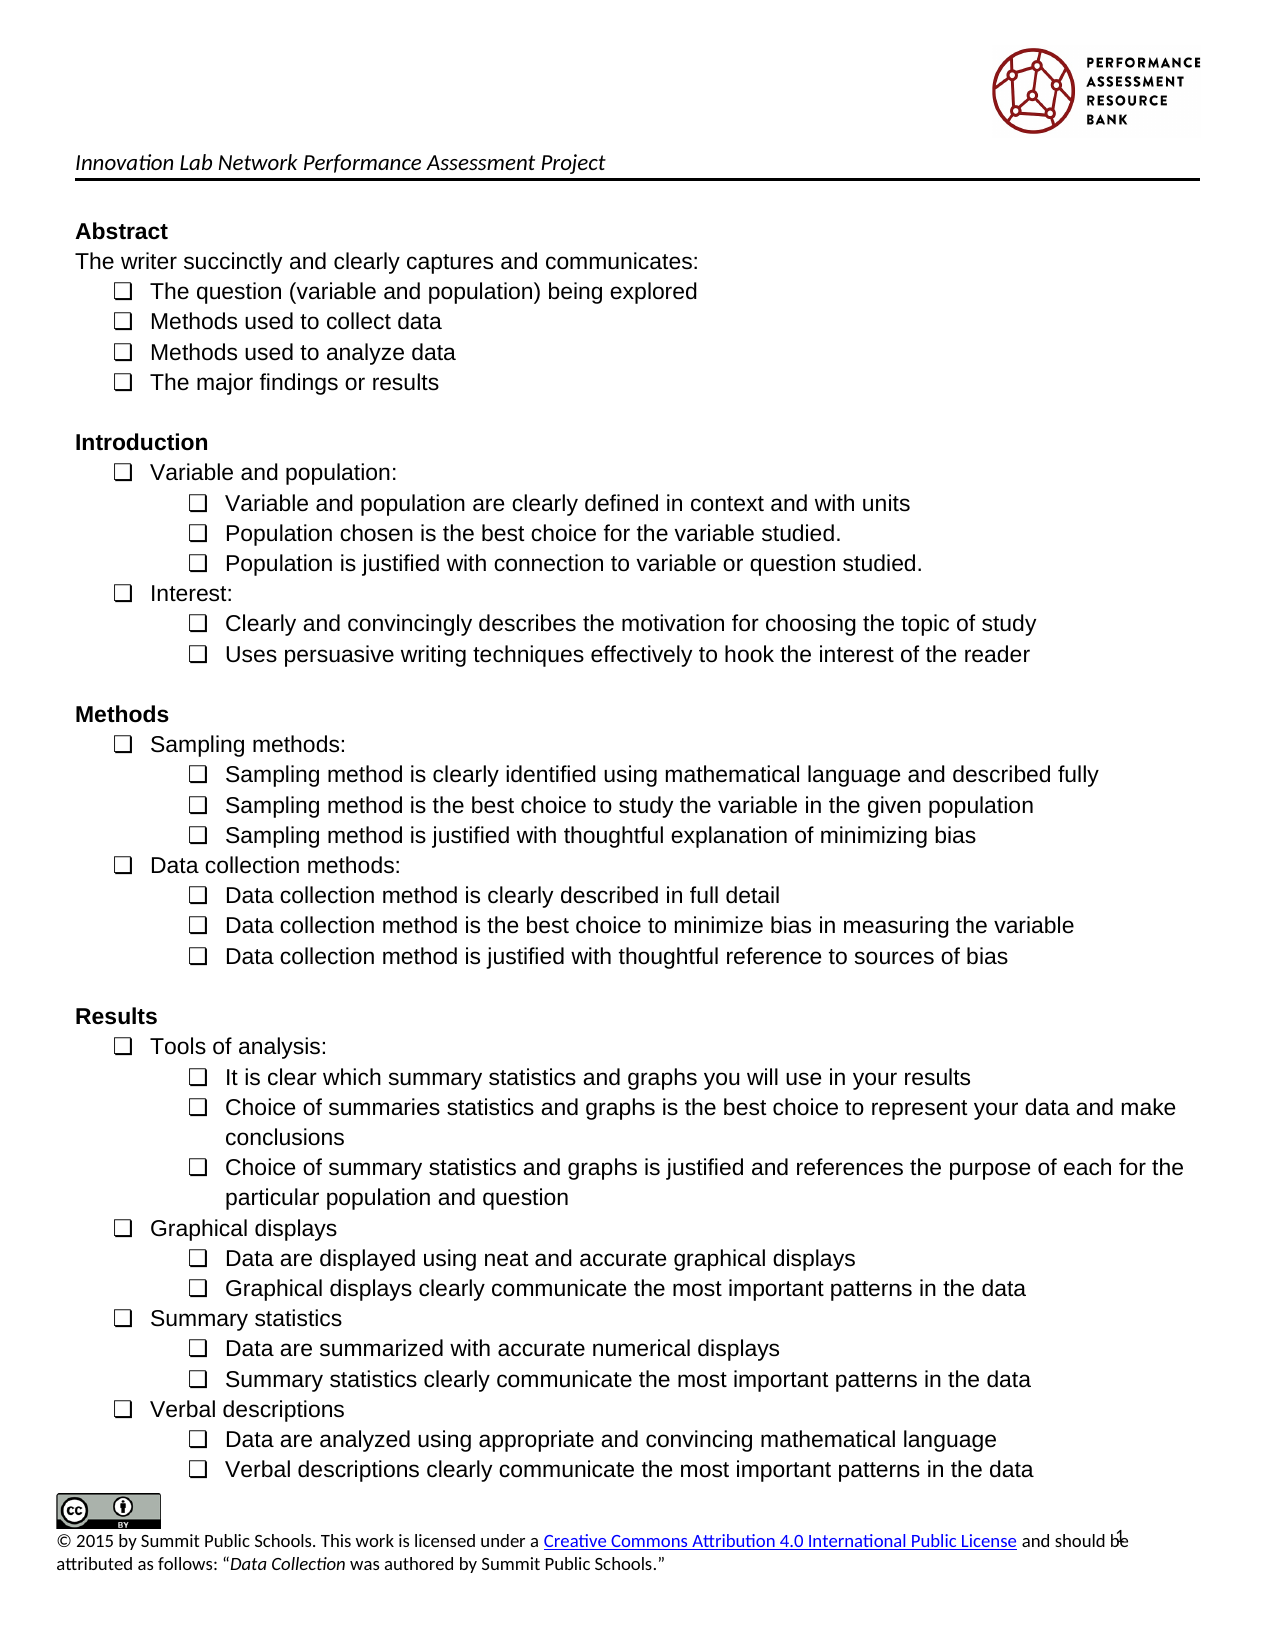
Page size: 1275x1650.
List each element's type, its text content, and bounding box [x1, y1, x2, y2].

list Summary statistics [113, 1305, 1200, 1331]
list Variable and population are clearly defined in context and with units [188, 489, 1200, 516]
list Data collection method is justified with thoughtful reference to sources of bias [188, 943, 1200, 969]
list Choice of summaries statistics and graphs is the best choice to represent your data and make conclusions [188, 1094, 1200, 1150]
list Population chosen is the best choice for the variable studied. [188, 520, 1200, 546]
list It is clear which summary statistics and graphs you will use in your results [188, 1063, 1200, 1090]
list Sampling method is justified with thoughtful explanation of minimizing bias [188, 822, 1200, 848]
list Sampling method is clearly identified using mathematical language and described fully [188, 761, 1200, 788]
list Uses persuasive writing techniques effectively to hook the interest of the reader [188, 641, 1200, 667]
list Summary statistics clearly communicate the most important patterns in the data [188, 1366, 1200, 1392]
text The writer succinctly and clearly captures and communicates: [75, 248, 1200, 274]
list Data collection methods: [113, 852, 1200, 878]
list Variable and population: [113, 459, 1200, 486]
text Results [75, 1003, 1200, 1029]
list Choice of summary statistics and graphs is justified and references the purpose of each for the particular population and question [188, 1154, 1200, 1211]
picture [992, 45, 1200, 138]
list The major findings or results [113, 369, 1200, 395]
list Verbal descriptions clearly communicate the most important patterns in the data [188, 1456, 1200, 1482]
list Verbal descriptions [113, 1396, 1200, 1422]
list Sampling method is the best choice to study the variable in the given population [188, 792, 1200, 818]
list Methods used to collect data [113, 308, 1200, 334]
list Data are displayed using neat and accurate graphical displays [188, 1245, 1200, 1271]
list Interest: [113, 580, 1200, 606]
list Data are analyzed using appropriate and convincing mathematical language [188, 1426, 1200, 1452]
text Introduction [75, 429, 1200, 455]
list Graphical displays clearly communicate the most important patterns in the data [188, 1275, 1200, 1301]
text Abstract [75, 218, 1200, 244]
list Data collection method is the best choice to minimize bias in measuring the variable [188, 912, 1200, 939]
list Methods used to analyze data [113, 338, 1200, 365]
list The question (variable and population) being explored [113, 278, 1200, 304]
list Graphical displays [113, 1214, 1200, 1241]
list Tools of analysis: [113, 1033, 1200, 1059]
list Population is justified with connection to variable or question studied. [188, 550, 1200, 576]
picture [56, 1493, 161, 1529]
list Sampling methods: [113, 731, 1200, 757]
text Methods [75, 701, 1200, 727]
list Data collection method is clearly described in full detail [188, 882, 1200, 908]
list Clearly and convincingly describes the motivation for choosing the topic of study [188, 610, 1200, 637]
list Data are summarized with accurate numerical displays [188, 1335, 1200, 1362]
